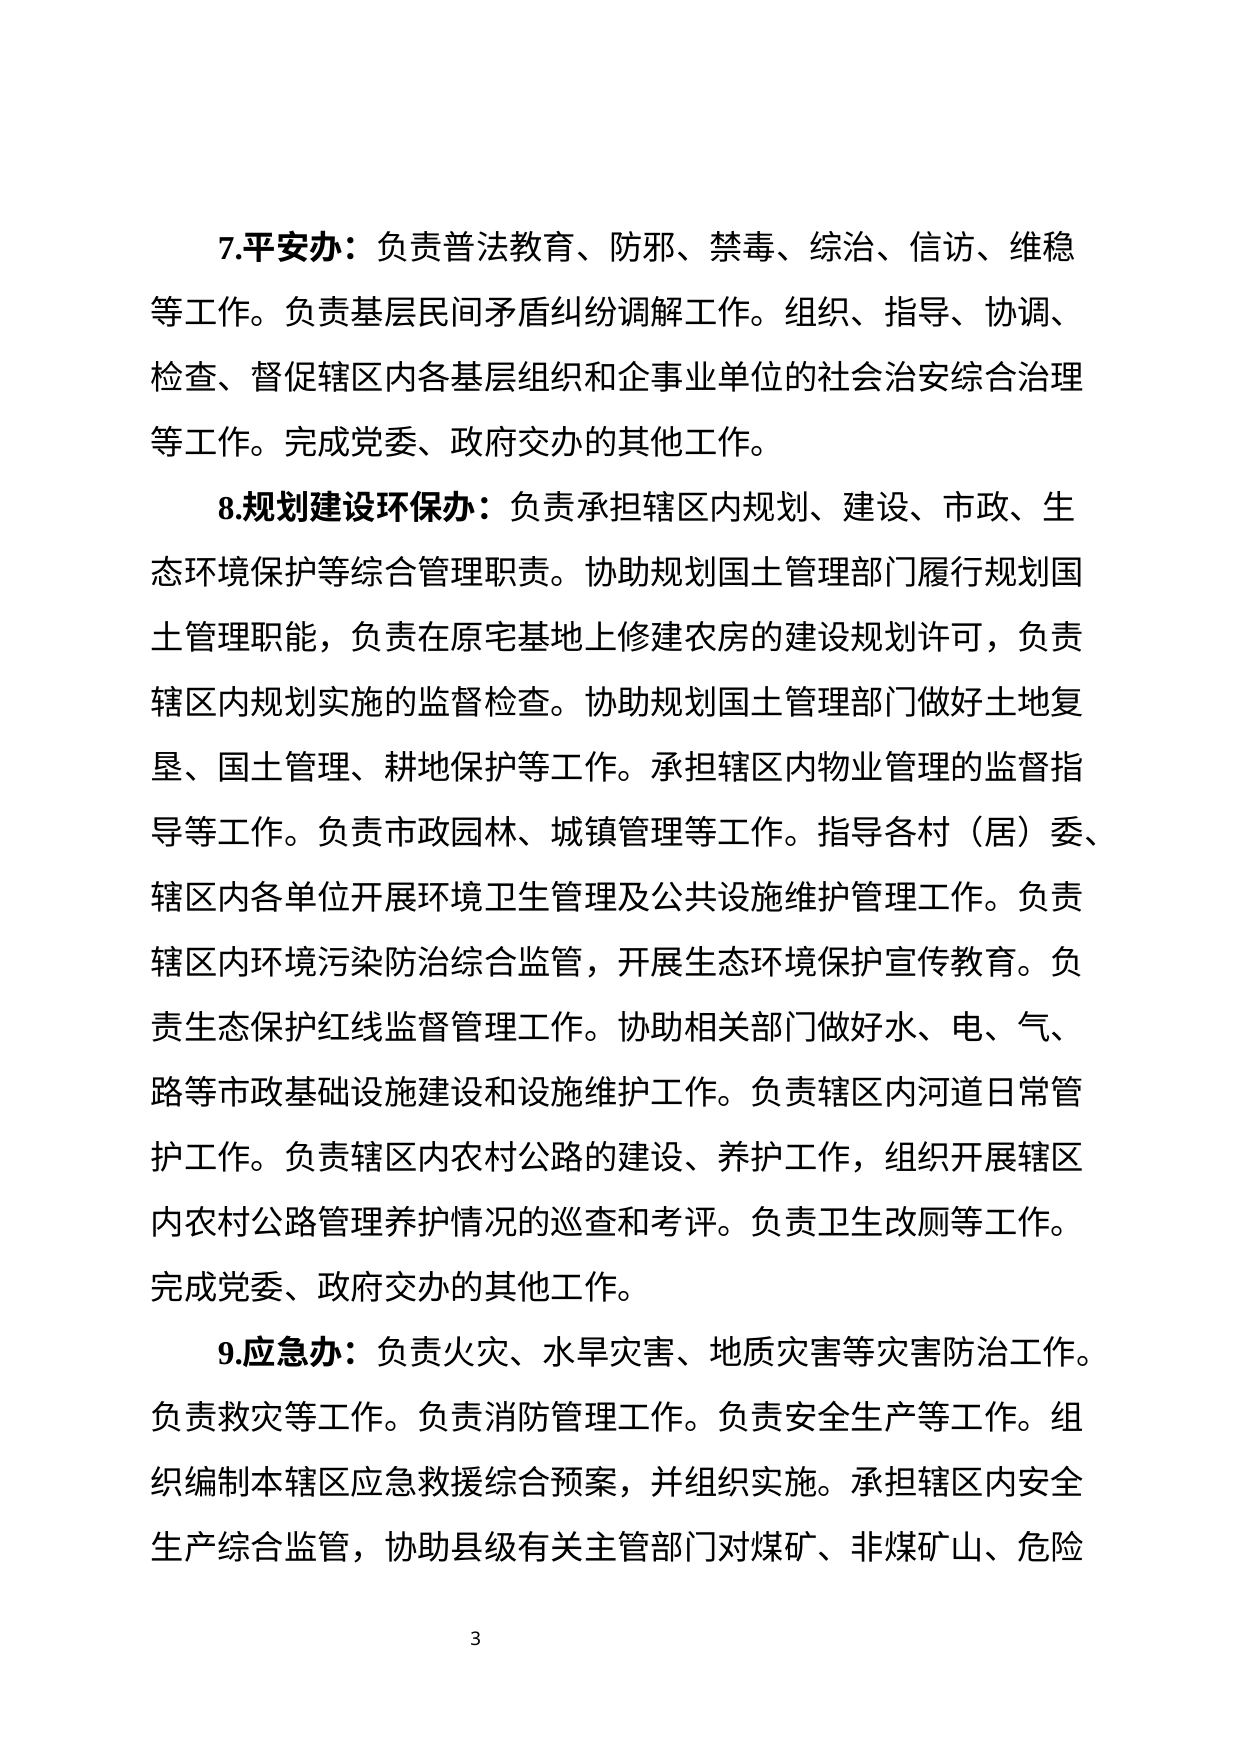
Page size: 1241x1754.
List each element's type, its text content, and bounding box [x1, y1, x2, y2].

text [151, 1317, 1089, 1577]
text 7.平安办：负责普法教育、防邪、禁毒、综治、信访、维稳等工作。负责基层民间矛盾纠纷调解工作。组织、指导、协调、检查、督促辖区内各基层组织和企事业单位的社会治安综合治理等工作。完成党委、政府交办的其他工作。 [151, 212, 1089, 472]
text 8.规划建设环保办：负责承担辖区内规划、建设、市政、生态环境保护等综合管理职责。协助规划国土管理部门履行规划国土管理职能，负责在原宅基地上修建农房的建设规划许可，负责辖区内规划实施的监督检查。协助规划国土管理部门做好土地复垦、国土管理、耕地保护等工作。承担辖区内物业管理的监督指导等工作。负责市政园林、城镇管理等工作。指导各村（居）委、辖区内各单位开展环境卫生管理及公共设施维护管理工作。负责辖区内环境污染防治综合监管，开展生态环境保护宣传教育。负责生态保护红线监督管理工作。协助相关部门做好水、电、气、路等市政基础设施建设和设施维护工作。负责辖区内河道日常管护工作。负责辖区内农村公路的建设、养护工作，组织开展辖区内农村公路管理养护情况的巡查和考评。负责卫生改厕等工作。完成党委、政府交办的其他工作。 [151, 472, 1089, 1317]
